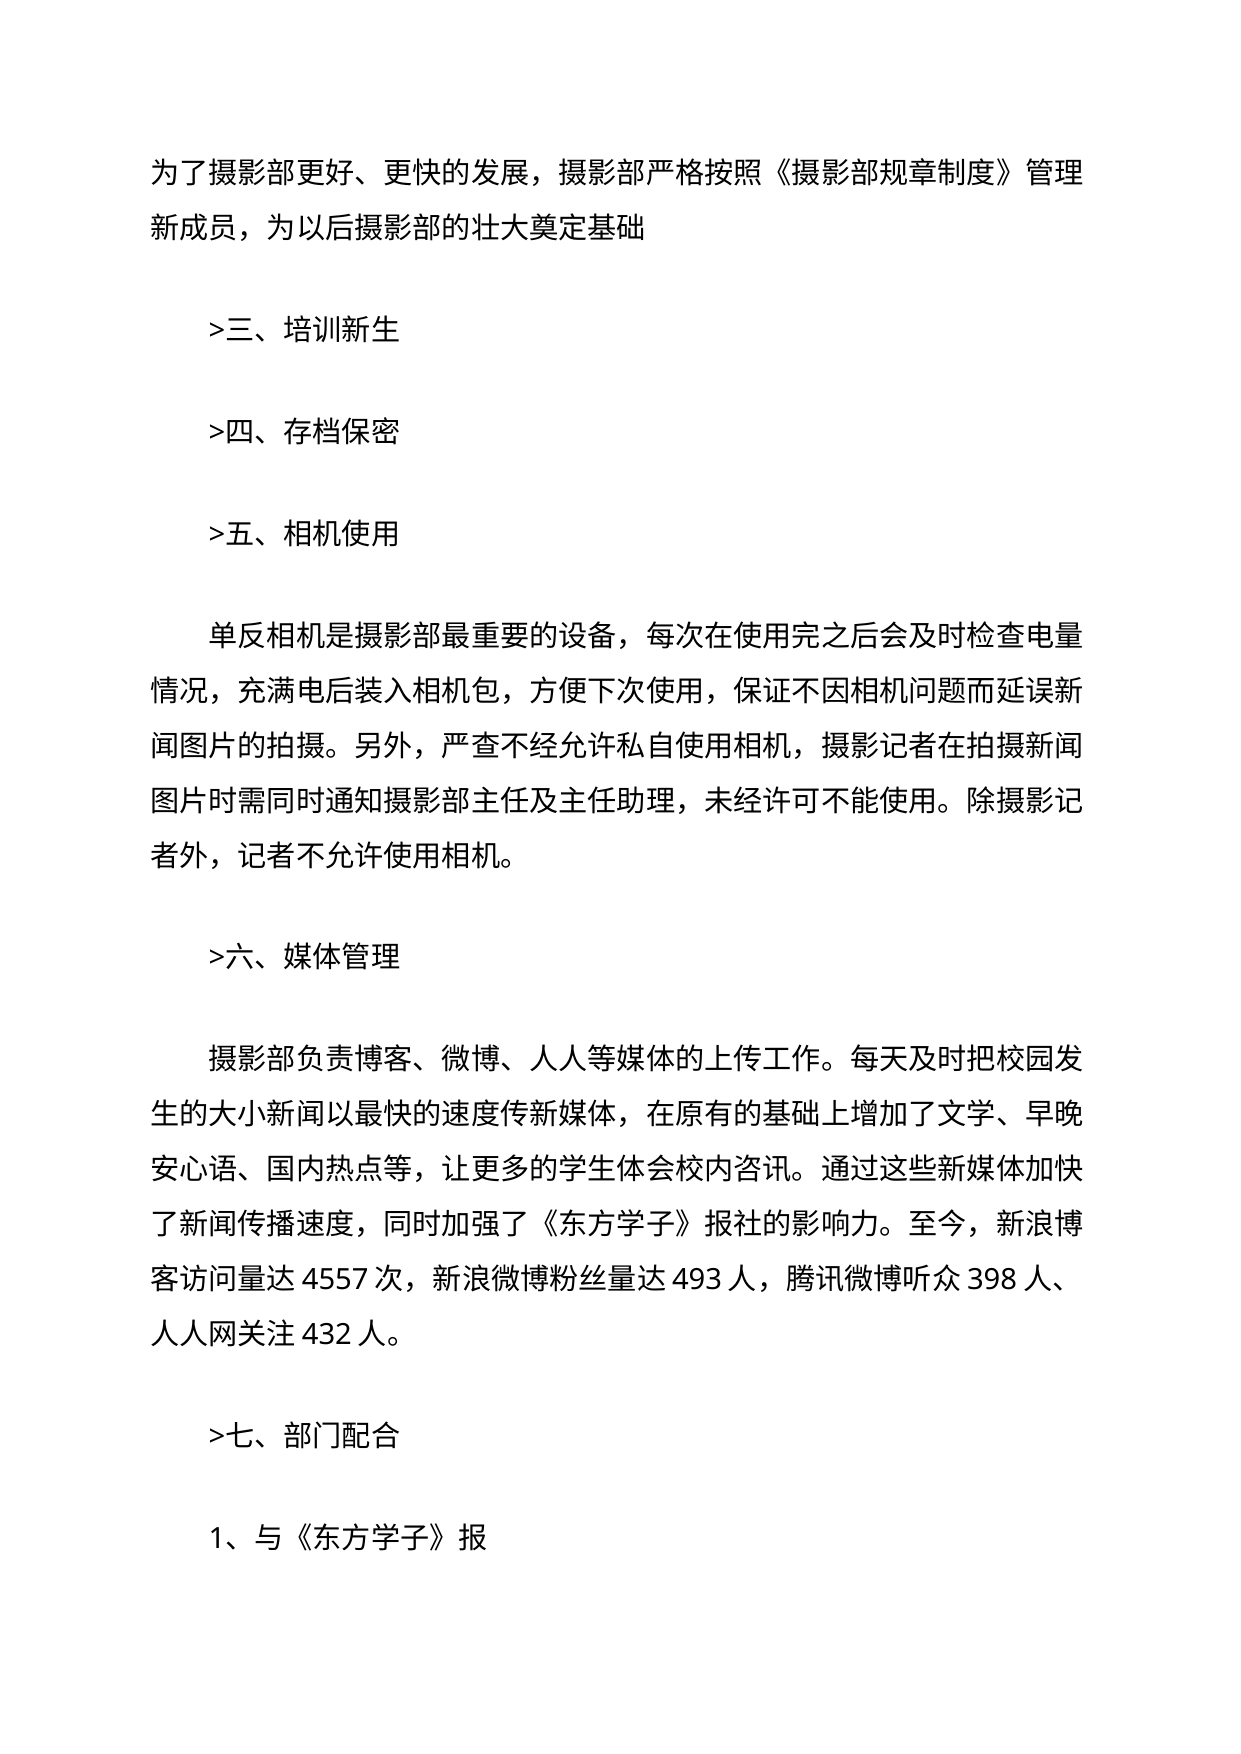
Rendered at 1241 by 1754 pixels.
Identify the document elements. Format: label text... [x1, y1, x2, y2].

text >四、存档保密 [150, 409, 1090, 451]
text >七、部门配合 [150, 1412, 1090, 1455]
text >三、培训新生 [150, 307, 1090, 349]
text 1、与《东方学子》报 [150, 1514, 1090, 1557]
text >六、媒体管理 [150, 934, 1090, 976]
text 摄影部负责博客、微博、人人等媒体的上传工作。每天及时把校园发生的大小新闻以最快的速度传新媒体，在原有的基础上增加了文学、早晚安心语、国内热点等，让更多的学生体会校内咨讯。通过这些新媒体加快了新闻传播速度，同时加强了《东方学子》报社的影响力。至今，新浪博客访问量达4557次，新浪微博粉丝量达493人，腾讯微博听众398人、人人网关注432人。 [150, 1036, 1090, 1353]
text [150, 150, 1090, 247]
text 单反相机是摄影部最重要的设备，每次在使用完之后会及时检查电量情况，充满电后装入相机包，方便下次使用，保证不因相机问题而延误新闻图片的拍摄。另外，严查不经允许私自使用相机，摄影记者在拍摄新闻图片时需同时通知摄影部主任及主任助理，未经许可不能使用。除摄影记者外，记者不允许使用相机。 [150, 613, 1090, 874]
text >五、相机使用 [150, 511, 1090, 553]
